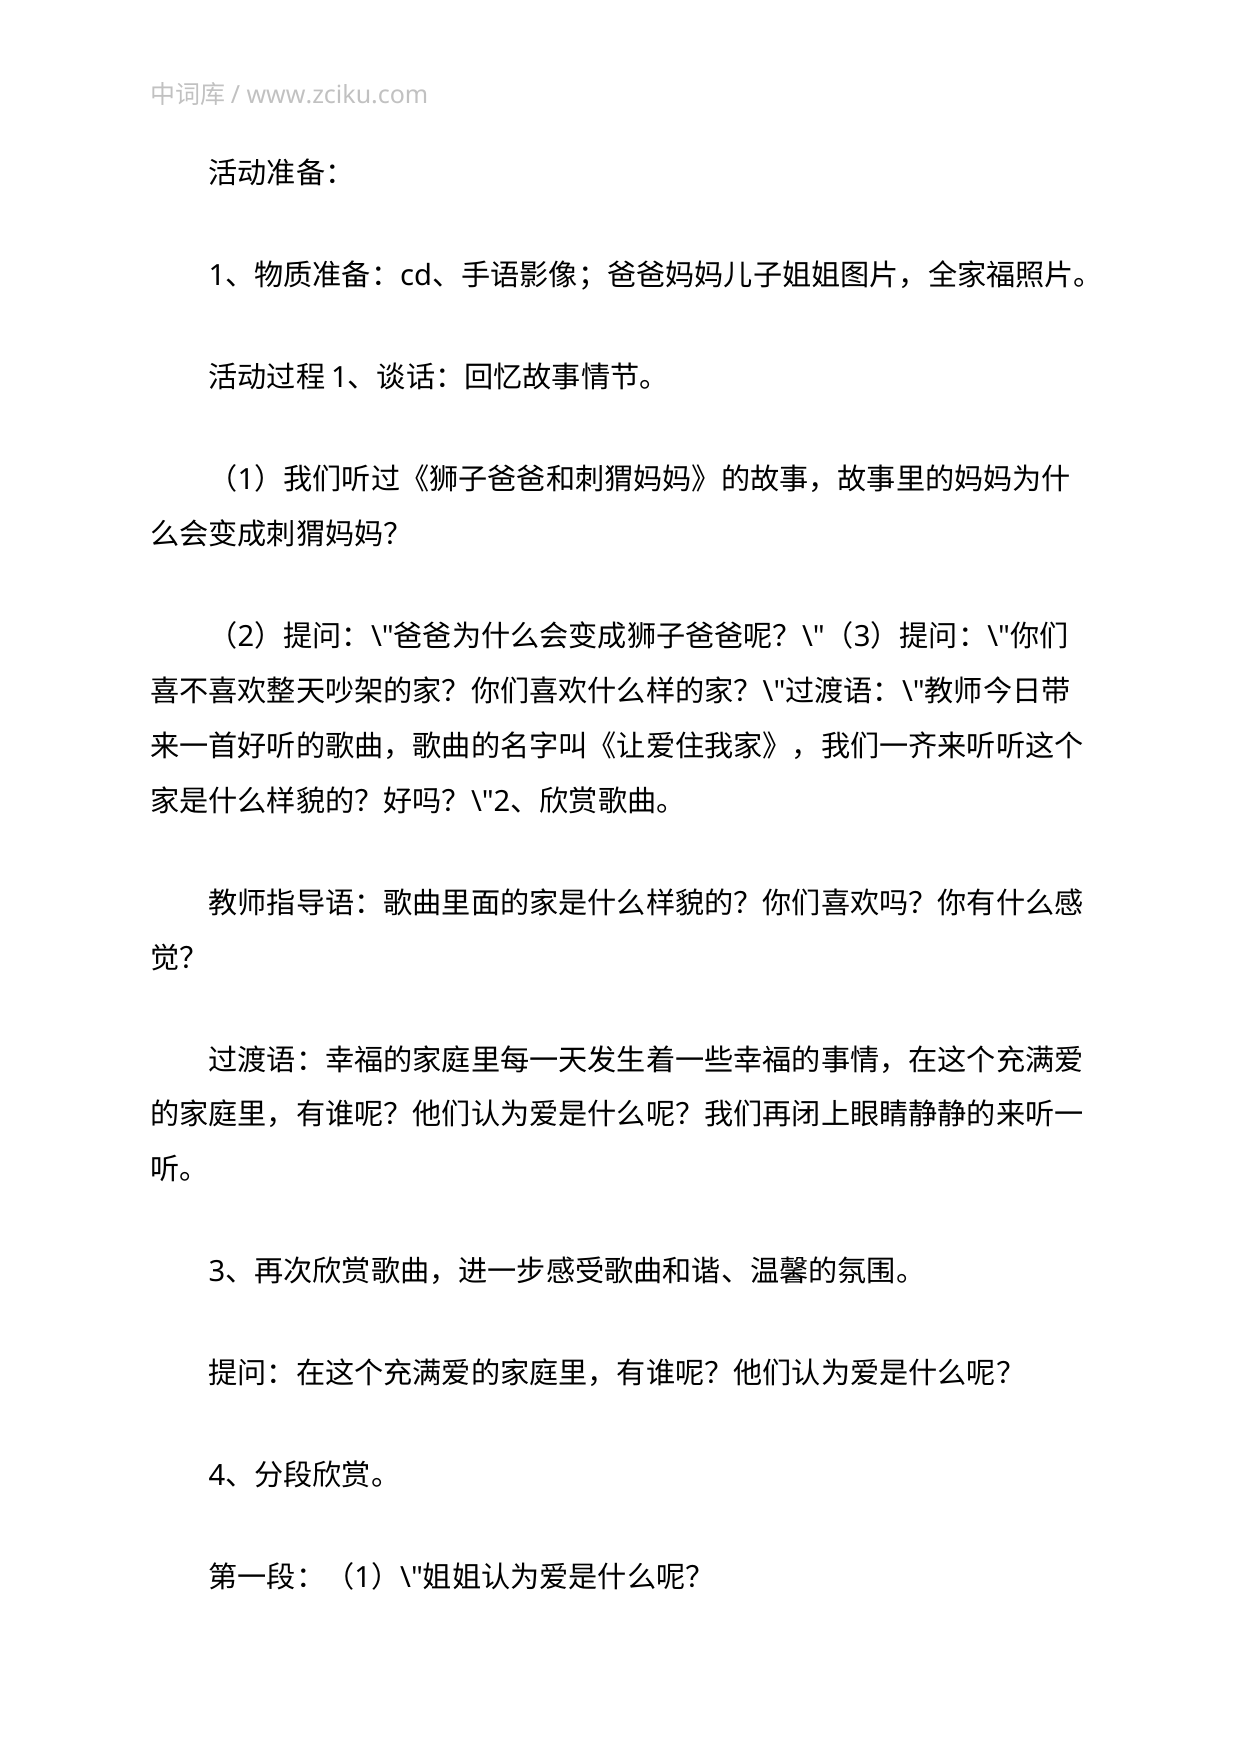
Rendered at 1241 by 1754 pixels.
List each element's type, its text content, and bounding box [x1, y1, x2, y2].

text 1、物质准备：cd、手语影像；爸爸妈妈儿子姐姐图片，全家福照片。 [150, 252, 1090, 294]
text 提问：在这个充满爱的家庭里，有谁呢？他们认为爱是什么呢？ [150, 1349, 1090, 1392]
text 活动过程1、谈话：回忆故事情节。 [150, 354, 1090, 396]
text 4、分段欣赏。 [150, 1451, 1090, 1494]
text 过渡语：幸福的家庭里每一天发生着一些幸福的事情，在这个充满爱的家庭里，有谁呢？他们认为爱是什么呢？我们再闭上眼睛静静的来听一听。 [150, 1036, 1090, 1188]
text 教师指导语：歌曲里面的家是什么样貌的？你们喜欢吗？你有什么感觉？ [150, 879, 1090, 977]
text （2）提问：\"爸爸为什么会变成狮子爸爸呢？\"（3）提问：\"你们喜不喜欢整天吵架的家？你们喜欢什么样的家？\"过渡语：\"教师今日带来一首好听的歌曲，歌曲的名字叫《让爱住我家》，我们一齐来听听这个家是什么样貌的？好吗？\"2、欣赏歌曲。 [150, 612, 1090, 820]
text 活动准备： [150, 150, 1090, 192]
text 第一段：（1）\"姐姐认为爱是什么呢？ [150, 1553, 1090, 1596]
text 3、再次欣赏歌曲，进一步感受歌曲和谐、温馨的氛围。 [150, 1248, 1090, 1290]
text （1）我们听过《狮子爸爸和刺猬妈妈》的故事，故事里的妈妈为什么会变成刺猬妈妈？ [150, 456, 1090, 553]
